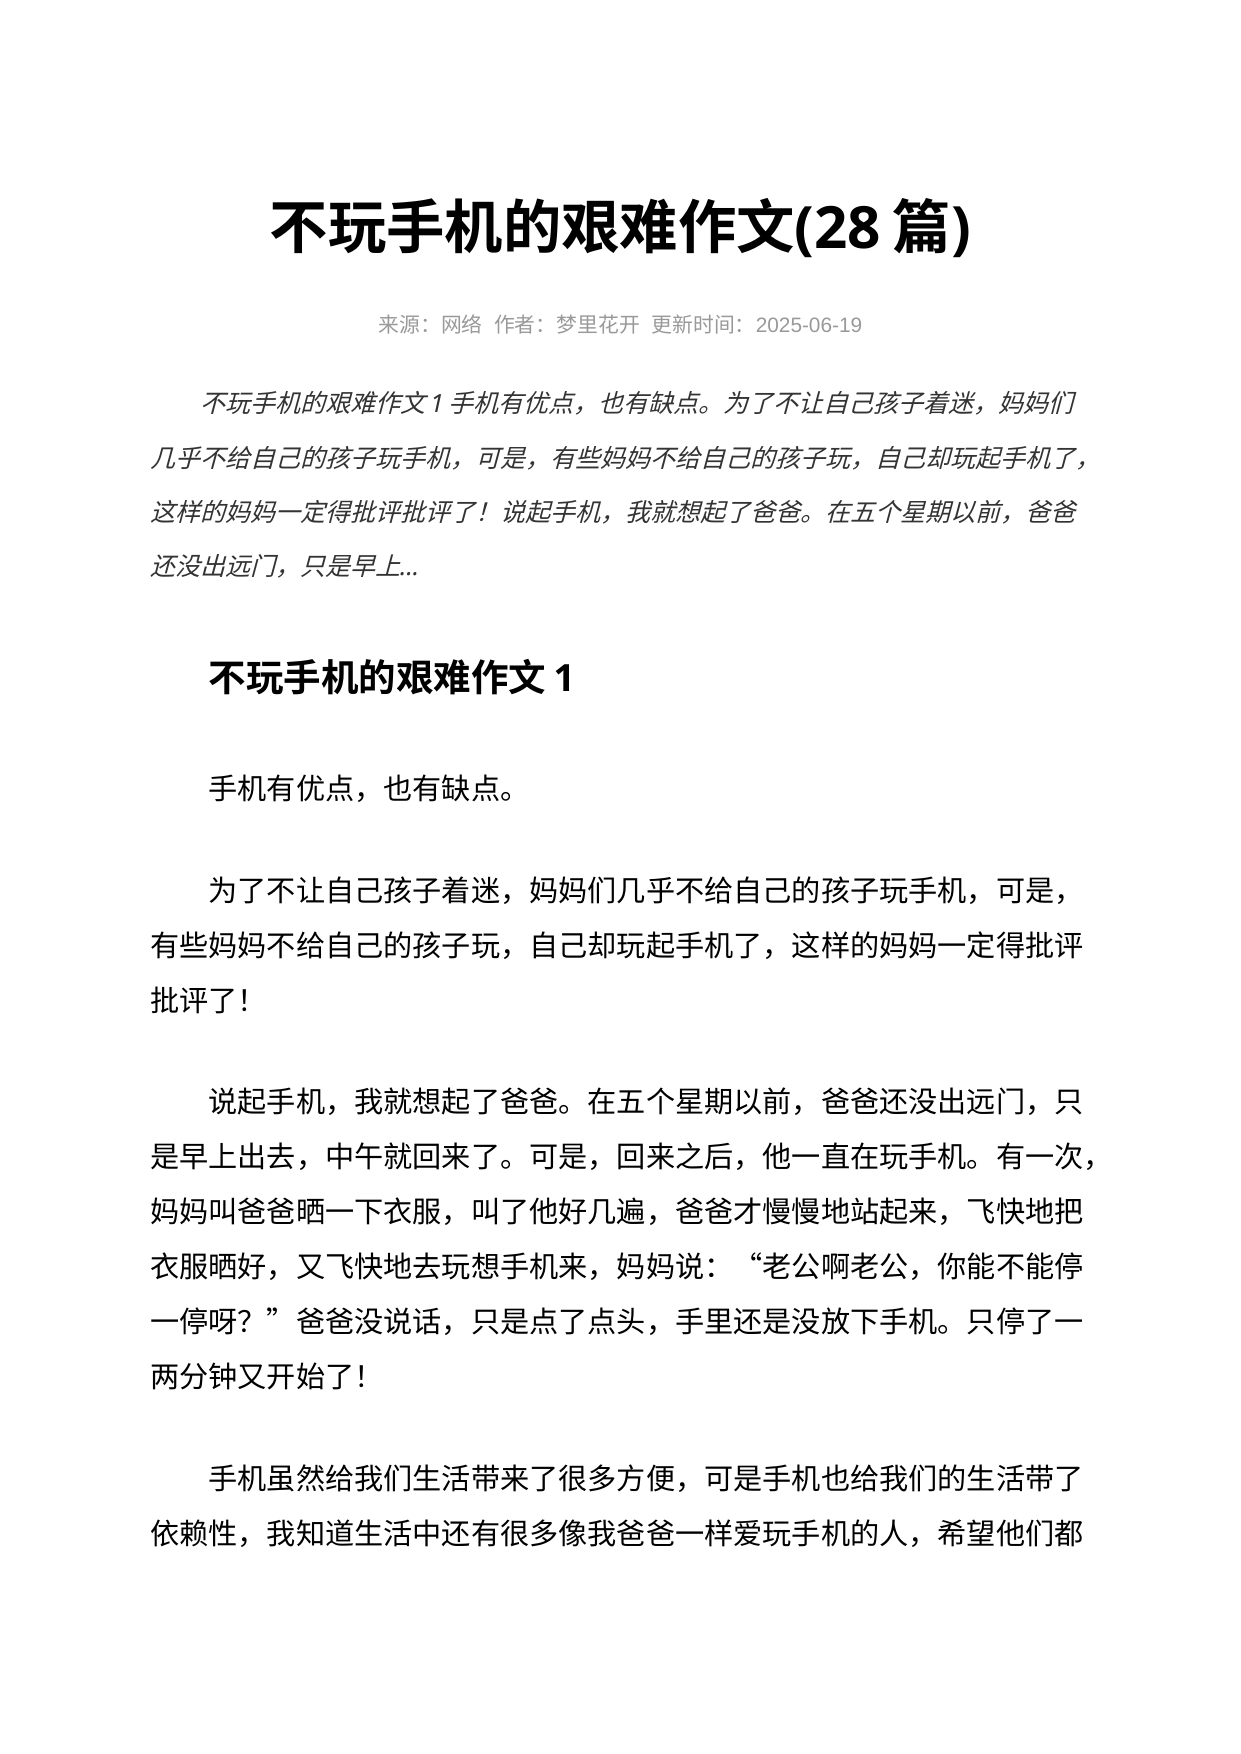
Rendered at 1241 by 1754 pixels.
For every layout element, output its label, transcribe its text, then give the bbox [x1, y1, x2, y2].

subtitle 不玩手机的艰难作文(28篇) [150, 181, 1090, 266]
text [150, 1455, 1090, 1552]
text 说起手机，我就想起了爸爸。在五个星期以前，爸爸还没出远门，只是早上出去，中午就回来了。可是，回来之后，他一直在玩手机。有一次，妈妈叫爸爸晒一下衣服，叫了他好几遍，爸爸才慢慢地站起来，飞快地把衣服晒好，又飞快地去玩想手机来，妈妈说：“老公啊老公，你能不能停一停呀？”爸爸没说话，只是点了点头，手里还是没放下手机。只停了一两分钟又开始了！ [150, 1079, 1090, 1396]
text 手机有优点，也有缺点。 [150, 766, 1090, 808]
text 来源：网络 作者：梦里花开 更新时间：2025-06-19 [150, 313, 1090, 337]
text 不玩手机的艰难作文1手机有优点，也有缺点。为了不让自己孩子着迷，妈妈们几乎不给自己的孩子玩手机，可是，有些妈妈不给自己的孩子玩，自己却玩起手机了，这样的妈妈一定得批评批评了！说起手机，我就想起了爸爸。在五个星期以前，爸爸还没出远门，只是早上... [150, 384, 1090, 583]
text 为了不让自己孩子着迷，妈妈们几乎不给自己的孩子玩手机，可是，有些妈妈不给自己的孩子玩，自己却玩起手机了，这样的妈妈一定得批评批评了！ [150, 867, 1090, 1019]
text 不玩手机的艰难作文1 [150, 648, 1090, 703]
